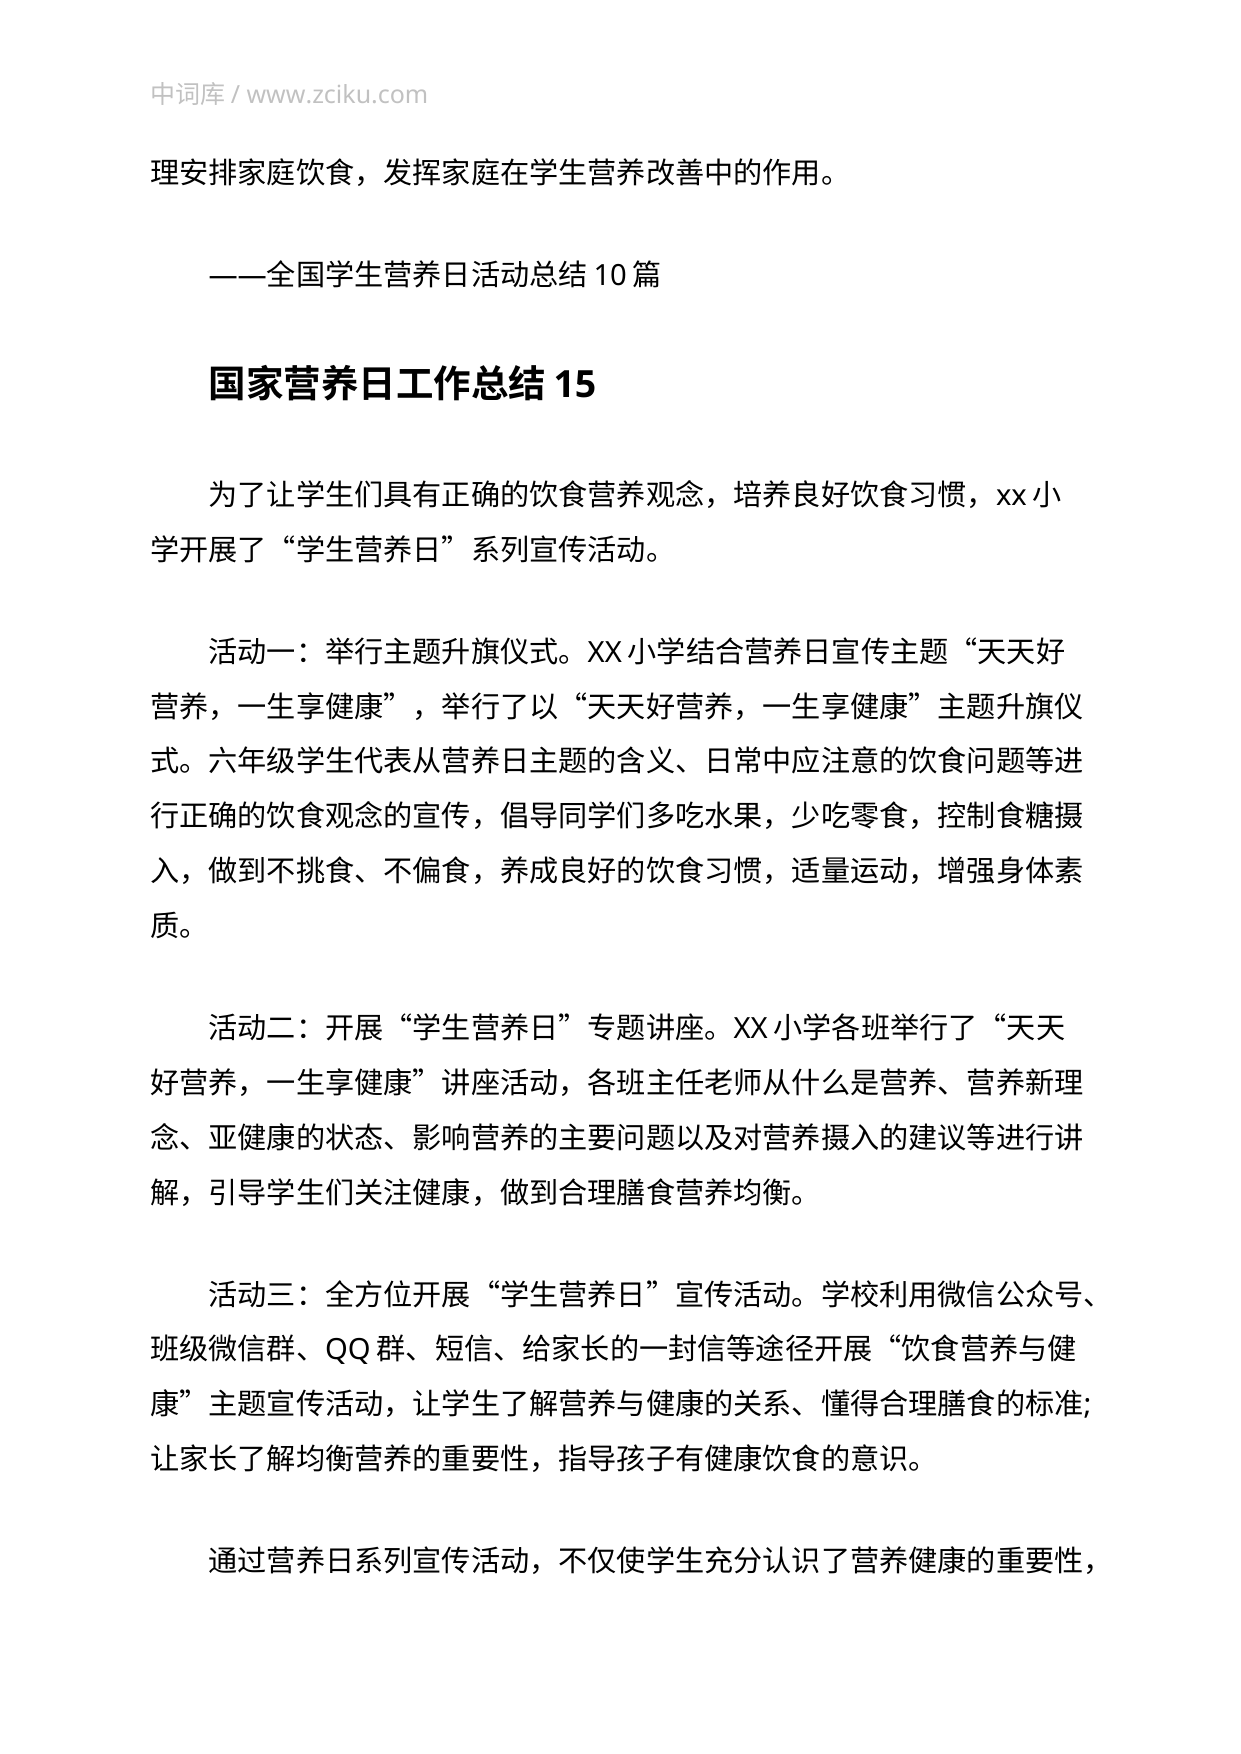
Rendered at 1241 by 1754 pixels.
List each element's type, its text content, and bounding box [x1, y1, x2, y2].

text 国家营养日工作总结15 [150, 354, 1090, 408]
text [150, 1538, 1090, 1580]
text 活动一：举行主题升旗仪式。XX小学结合营养日宣传主题“天天好营养，一生享健康”，举行了以“天天好营养，一生享健康”主题升旗仪式。六年级学生代表从营养日主题的含义、日常中应注意的饮食问题等进行正确的饮食观念的宣传，倡导同学们多吃水果，少吃零食，控制食糖摄入，做到不挑食、不偏食，养成良好的饮食习惯，适量运动，增强身体素质。 [150, 628, 1090, 945]
text 活动二：开展“学生营养日”专题讲座。XX小学各班举行了“天天好营养，一生享健康”讲座活动，各班主任老师从什么是营养、营养新理念、亚健康的状态、影响营养的主要问题以及对营养摄入的建议等进行讲解，引导学生们关注健康，做到合理膳食营养均衡。 [150, 1004, 1090, 1212]
text 活动三：全方位开展“学生营养日”宣传活动。学校利用微信公众号、班级微信群、QQ群、短信、给家长的一封信等途径开展“饮食营养与健康”主题宣传活动，让学生了解营养与健康的关系、懂得合理膳食的标准;让家长了解均衡营养的重要性，指导孩子有健康饮食的意识。 [150, 1271, 1090, 1478]
text 为了让学生们具有正确的饮食营养观念，培养良好饮食习惯，xx小学开展了“学生营养日”系列宣传活动。 [150, 471, 1090, 569]
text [150, 150, 1090, 192]
text ——全国学生营养日活动总结10篇 [150, 252, 1090, 294]
